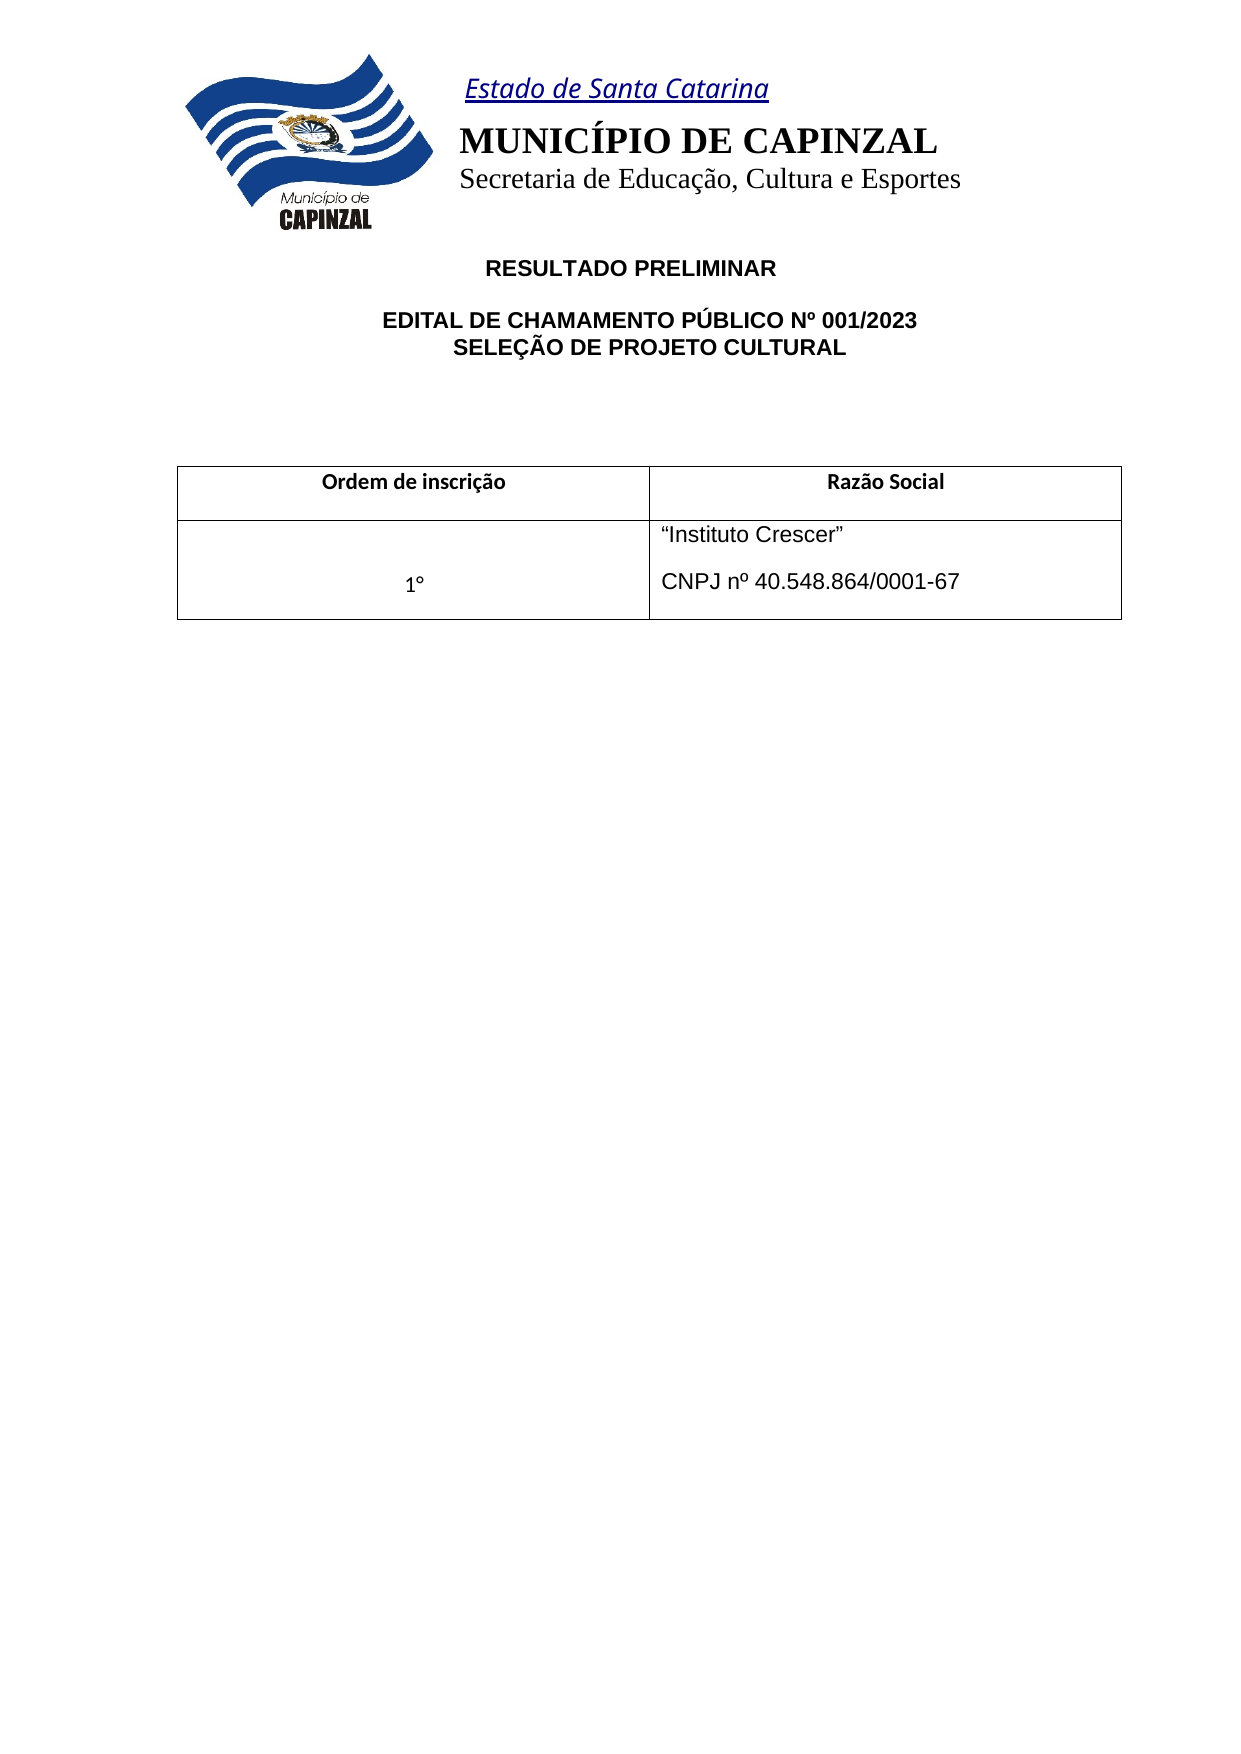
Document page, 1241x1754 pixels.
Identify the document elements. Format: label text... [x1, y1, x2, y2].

text RESULTADO PRELIMINAR [177, 255, 1085, 281]
table_cell “Instituto Crescer” CNPJ nº 40.548.864/0001-67 [650, 521, 1121, 619]
subtitle Estado de Santa Catarina [441, 69, 1122, 106]
table_cell 1° [178, 521, 649, 619]
table_header Razão Social [650, 467, 1121, 520]
subtitle EDITAL DE CHAMAMENTO PÚBLICO Nº 001/2023 [177, 307, 1122, 334]
text Secretaria de Educação, Cultura e Esportes [441, 161, 1122, 195]
table_header Ordem de inscrição [178, 467, 649, 520]
picture [177, 44, 441, 239]
subtitle SELEÇÃO DE PROJETO CULTURAL [177, 334, 1122, 360]
text MUNICÍPIO DE CAPINZAL [441, 118, 1122, 161]
